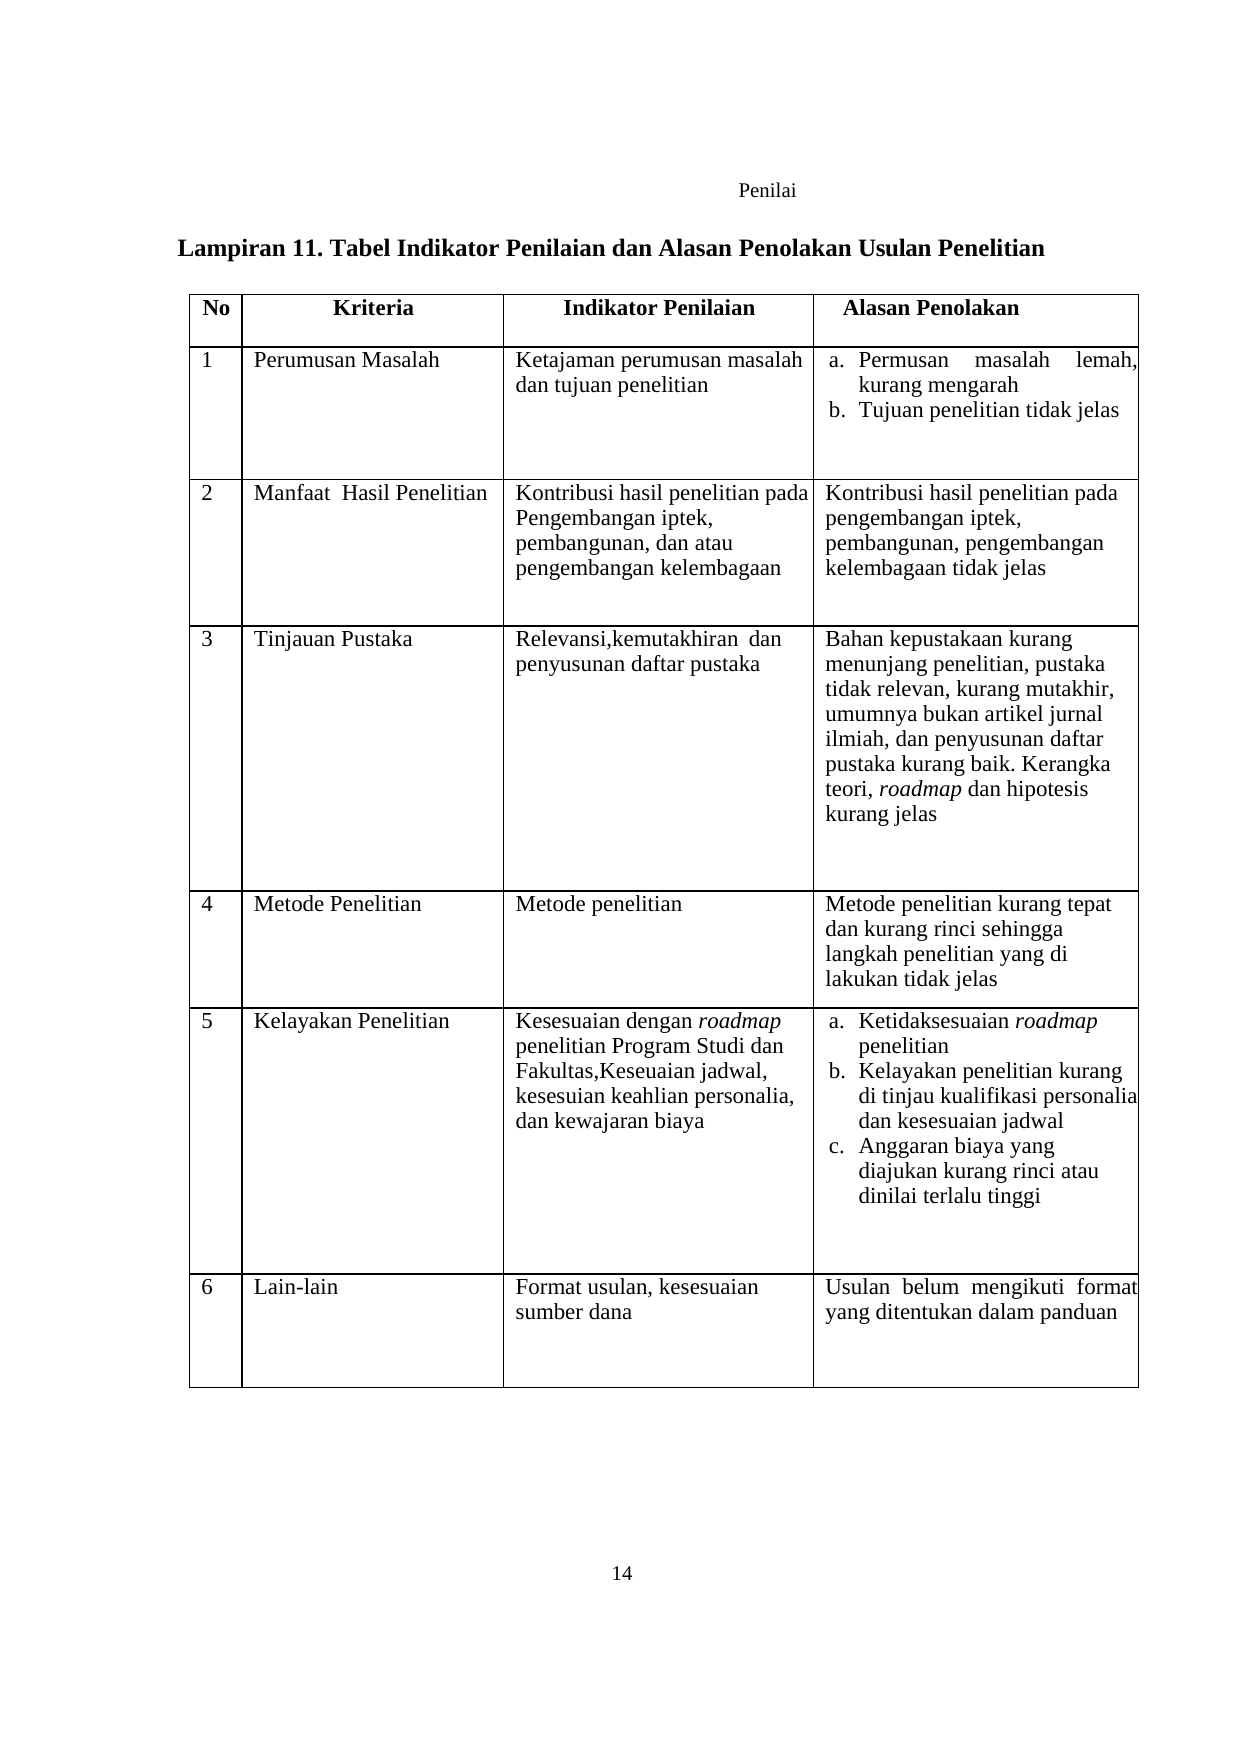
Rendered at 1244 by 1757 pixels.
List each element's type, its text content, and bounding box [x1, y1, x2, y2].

table_cell Format usulan, kesesuaian sumber dana [504, 1275, 813, 1387]
table_cell Relevansi,kemutakhiran dan penyusunan daftar pustaka [504, 627, 813, 890]
table_header Kriteria [243, 295, 503, 346]
table_cell 3 [190, 627, 241, 890]
table_cell Tinjauan Pustaka [243, 627, 503, 890]
table_cell Manfaat Hasil Penelitian [243, 480, 503, 625]
table_header No [190, 295, 241, 346]
table_cell Ketidaksesuaian roadmap penelitian Kelayakan penelitian kurang di tinjau kualifikasi personalia dan kesesuaian jadwal Anggaran biaya yang diajukan kurang rinci atau dinilai terlalu tinggi [814, 1009, 1138, 1273]
table_cell Permusan masalah lemah, kurang mengarah Tujuan penelitian tidak jelas [814, 348, 1138, 479]
table_cell 1 [190, 348, 241, 479]
table_cell Kesesuaian dengan roadmap penelitian Program Studi dan Fakultas,Keseuaian jadwal, kesesuian keahlian personalia, dan kewajaran biaya [504, 1009, 813, 1273]
table_cell Ketajaman perumusan masalah dan tujuan penelitian [504, 348, 813, 479]
table_cell Kontribusi hasil penelitian pada pengembangan iptek, pembangunan, pengembangan kelembagaan tidak jelas [814, 480, 1138, 625]
table_cell 4 [190, 892, 241, 1007]
table_header Indikator Penilaian [504, 295, 813, 346]
table_cell Lain-lain [243, 1275, 503, 1387]
table_cell Kontribusi hasil penelitian pada Pengembangan iptek, pembangunan, dan atau pengembangan kelembagaan [504, 480, 813, 625]
table_cell 6 [190, 1275, 241, 1387]
table_cell Metode penelitian kurang tepat dan kurang rinci sehingga langkah penelitian yang di lakukan tidak jelas [814, 892, 1138, 1007]
table_header Alasan Penolakan [814, 295, 1138, 346]
table_cell 2 [190, 480, 241, 625]
table_cell Usulan belum mengikuti format yang ditentukan dalam panduan [814, 1275, 1138, 1387]
text Lampiran 11. Tabel Indikator Penilaian dan Alasan Penolakan Usulan Penelitian [177, 234, 1067, 261]
text Penilai [177, 177, 1063, 202]
table_cell Bahan kepustakaan kurang menunjang penelitian, pustaka tidak relevan, kurang mutakhir, umumnya bukan artikel jurnal ilmiah, dan penyusunan daftar pustaka kurang baik. Kerangka teori, roadmap dan hipotesis kurang jelas [814, 627, 1138, 890]
table_cell Perumusan Masalah [243, 348, 503, 479]
table_cell 5 [190, 1009, 241, 1273]
table_cell Metode Penelitian [243, 892, 503, 1007]
table_cell Kelayakan Penelitian [243, 1009, 503, 1273]
table_cell Metode penelitian [504, 892, 813, 1007]
